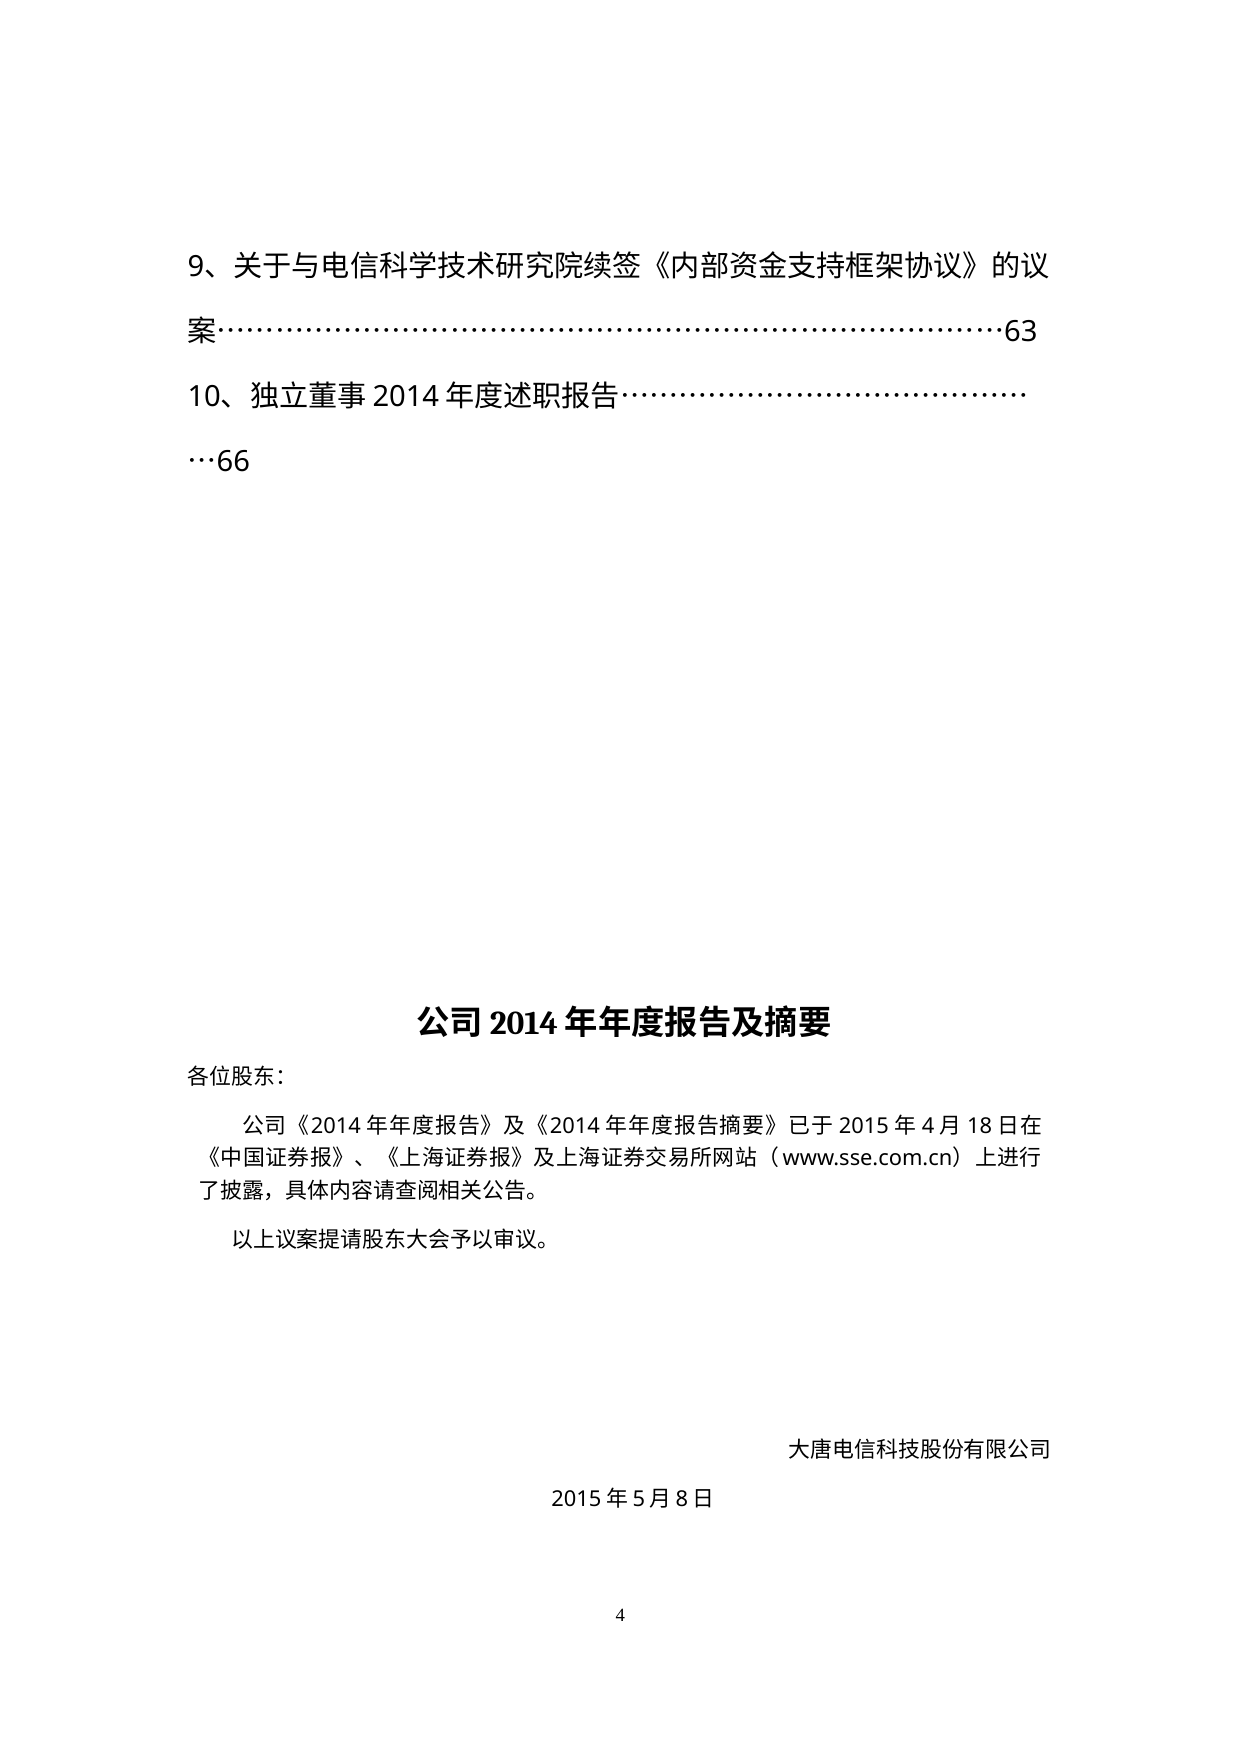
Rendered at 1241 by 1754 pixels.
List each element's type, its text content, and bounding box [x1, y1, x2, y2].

text 大唐电信科技股份有限公司 [187, 1432, 1053, 1464]
text 10、独立董事2014年度述职报告………………………………………66 [187, 361, 1053, 491]
text 以上议案提请股东大会予以审议。 [187, 1221, 1053, 1254]
text 各位股东： [187, 1059, 1053, 1091]
text 2015年5月8日 [187, 1480, 1053, 1513]
text 9、关于与电信科学技术研究院续签《内部资金支持框架协议》的议案………………………………………………………………………63 [187, 231, 1053, 361]
title 公司2014年年度报告及摘要 [187, 987, 1053, 1052]
text 公司《2014年年度报告》及《2014年年度报告摘要》已于2015年4月18日在《中国证券报》、《上海证券报》及上海证券交易所网站（www.sse.com.cn）上进行了披露，具体内容请查阅相关公告。 [198, 1107, 1042, 1205]
